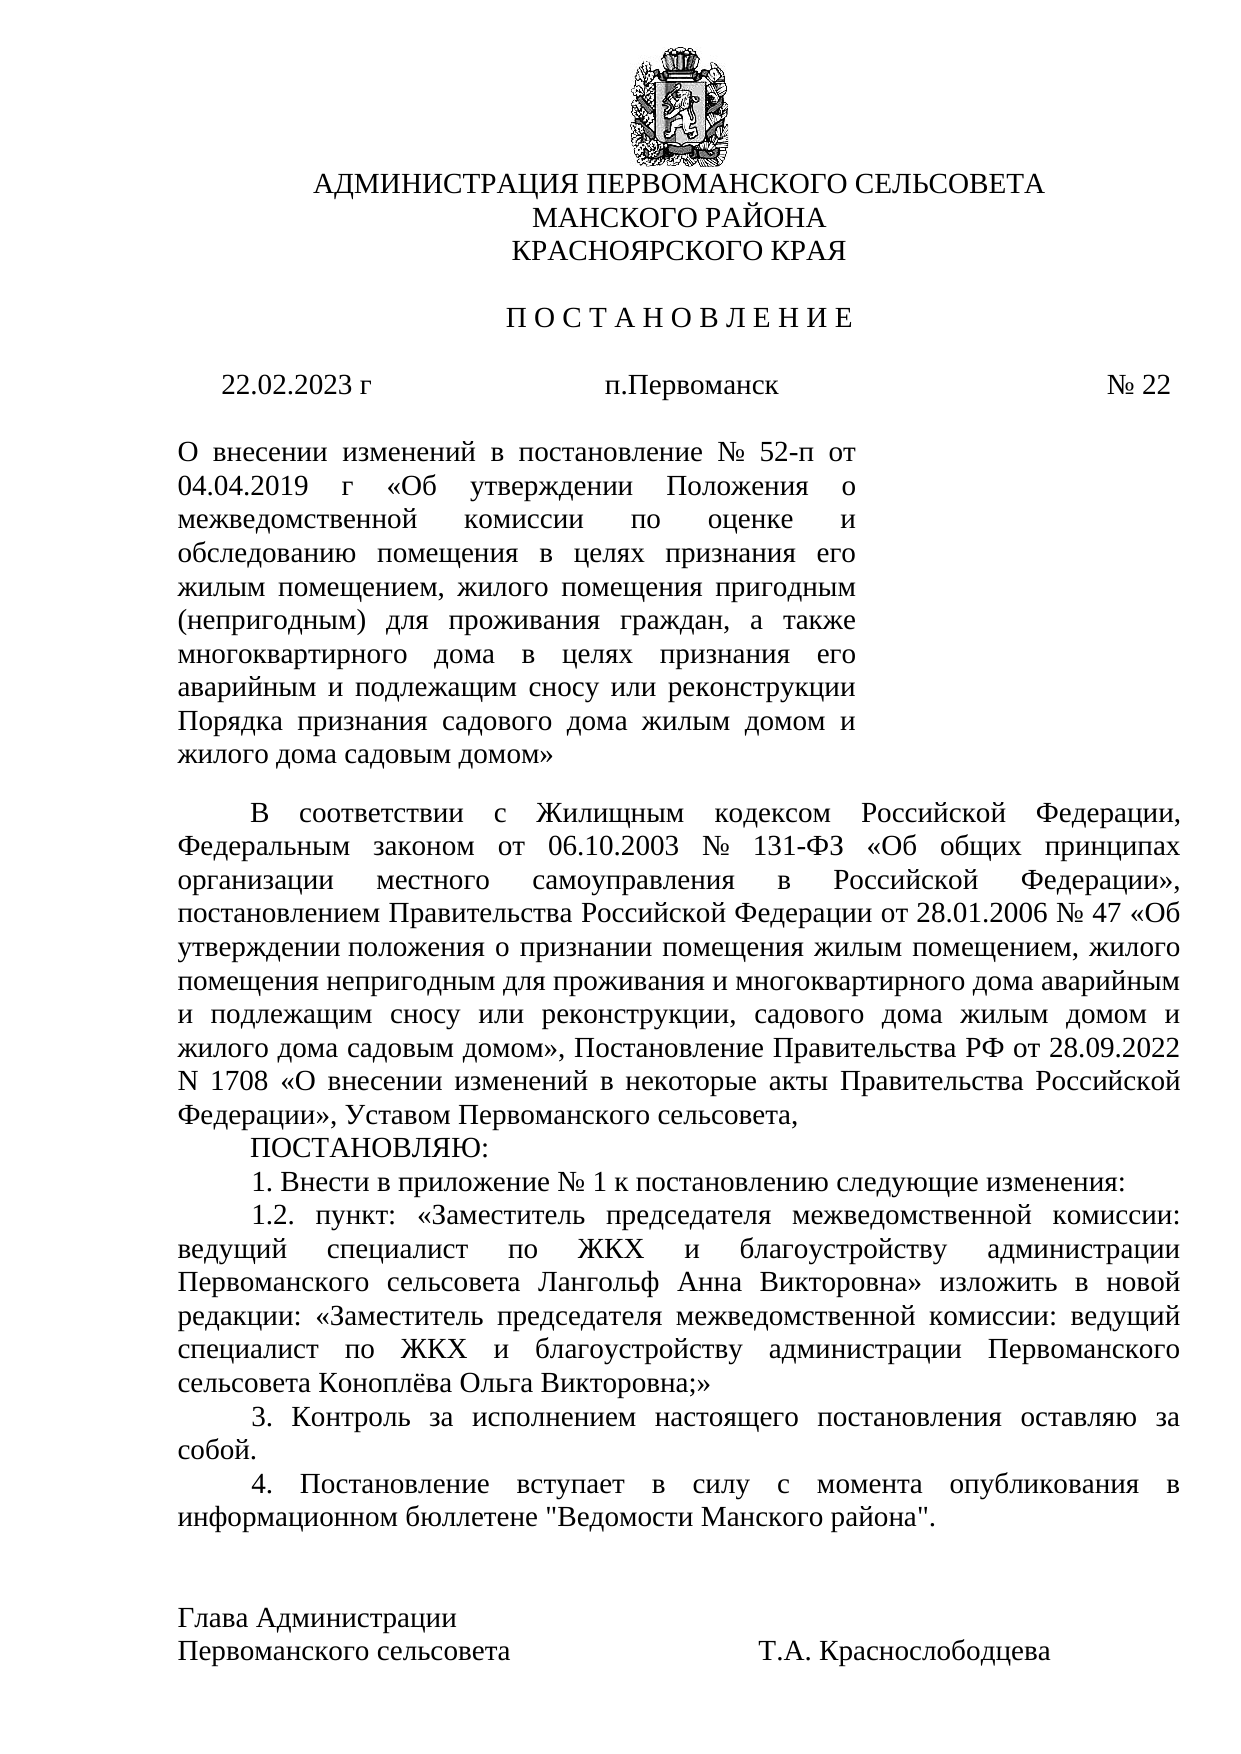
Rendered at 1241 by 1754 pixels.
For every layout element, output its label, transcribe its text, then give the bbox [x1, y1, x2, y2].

picture [630, 47, 729, 167]
text КРАСНОЯРСКОГО КРАЯ [177, 233, 1181, 267]
title Глава Администрации [177, 1600, 1181, 1633]
text МАНСКОГО РАЙОНА [177, 200, 1181, 233]
text П О С Т А Н О В Л Е Н И Е [177, 300, 1181, 334]
title 1.2. пункт: «Заместитель председателя межведомственной комиссии: ведущий специалист по ЖКХ и благоустройству администрации Первоманского сельсовета Лангольф Анна Викторовна» изложить в новой редакции: «Заместитель председателя межведомственной комиссии: ведущий специалист по ЖКХ и благоустройству администрации Первоманского сельсовета Коноплёва Ольга Викторовна;» [177, 1197, 1181, 1399]
title 1. Внести в приложение № 1 к постановлению следующие изменения: [177, 1164, 1181, 1197]
text 22.02.2023 г п.Первоманск № 22 [177, 367, 1181, 401]
text ПОСТАНОВЛЯЮ: [177, 1130, 1181, 1164]
title 4. Постановление вступает в силу с момента опубликования в информационном бюллетене "Ведомости Манского района". [177, 1466, 1181, 1533]
text АДМИНИСТРАЦИЯ ПЕРВОМАНСКОГО СЕЛЬСОВЕТА [177, 166, 1181, 200]
text В соответствии с Жилищным кодексом Российской Федерации, Федеральным законом от 06.10.2003 № 131-ФЗ «Об общих принципах организации местного самоуправления в Российской Федерации», постановлением Правительства Российской Федерации от 28.01.2006 № 47 «Об утверждении положения о признании помещения жилым помещением, жилого помещения непригодным для проживания и многоквартирного дома аварийным и подлежащим сносу или реконструкции, садового дома жилым домом и жилого дома садовым домом», Постановление Правительства РФ от 28.09.2022 N 1708 «О внесении изменений в некоторые акты Правительства Российской Федерации», Уставом Первоманского сельсовета, [177, 795, 1181, 1130]
title Первоманского сельсовета Т.А. Краснослободцева [177, 1633, 1181, 1667]
title 3. Контроль за исполнением настоящего постановления оставляю за собой. [177, 1399, 1181, 1466]
text О внесении изменений в постановление № 52-п от 04.04.2019 г «Об утверждении Положения о межведомственной комиссии по оценке и обследованию помещения в целях признания его жилым помещением, жилого помещения пригодным (непригодным) для проживания граждан, а также многоквартирного дома в целях признания его аварийным и подлежащим сносу или реконструкции Порядка признания садового дома жилым домом и жилого дома садовым домом» [177, 434, 856, 770]
